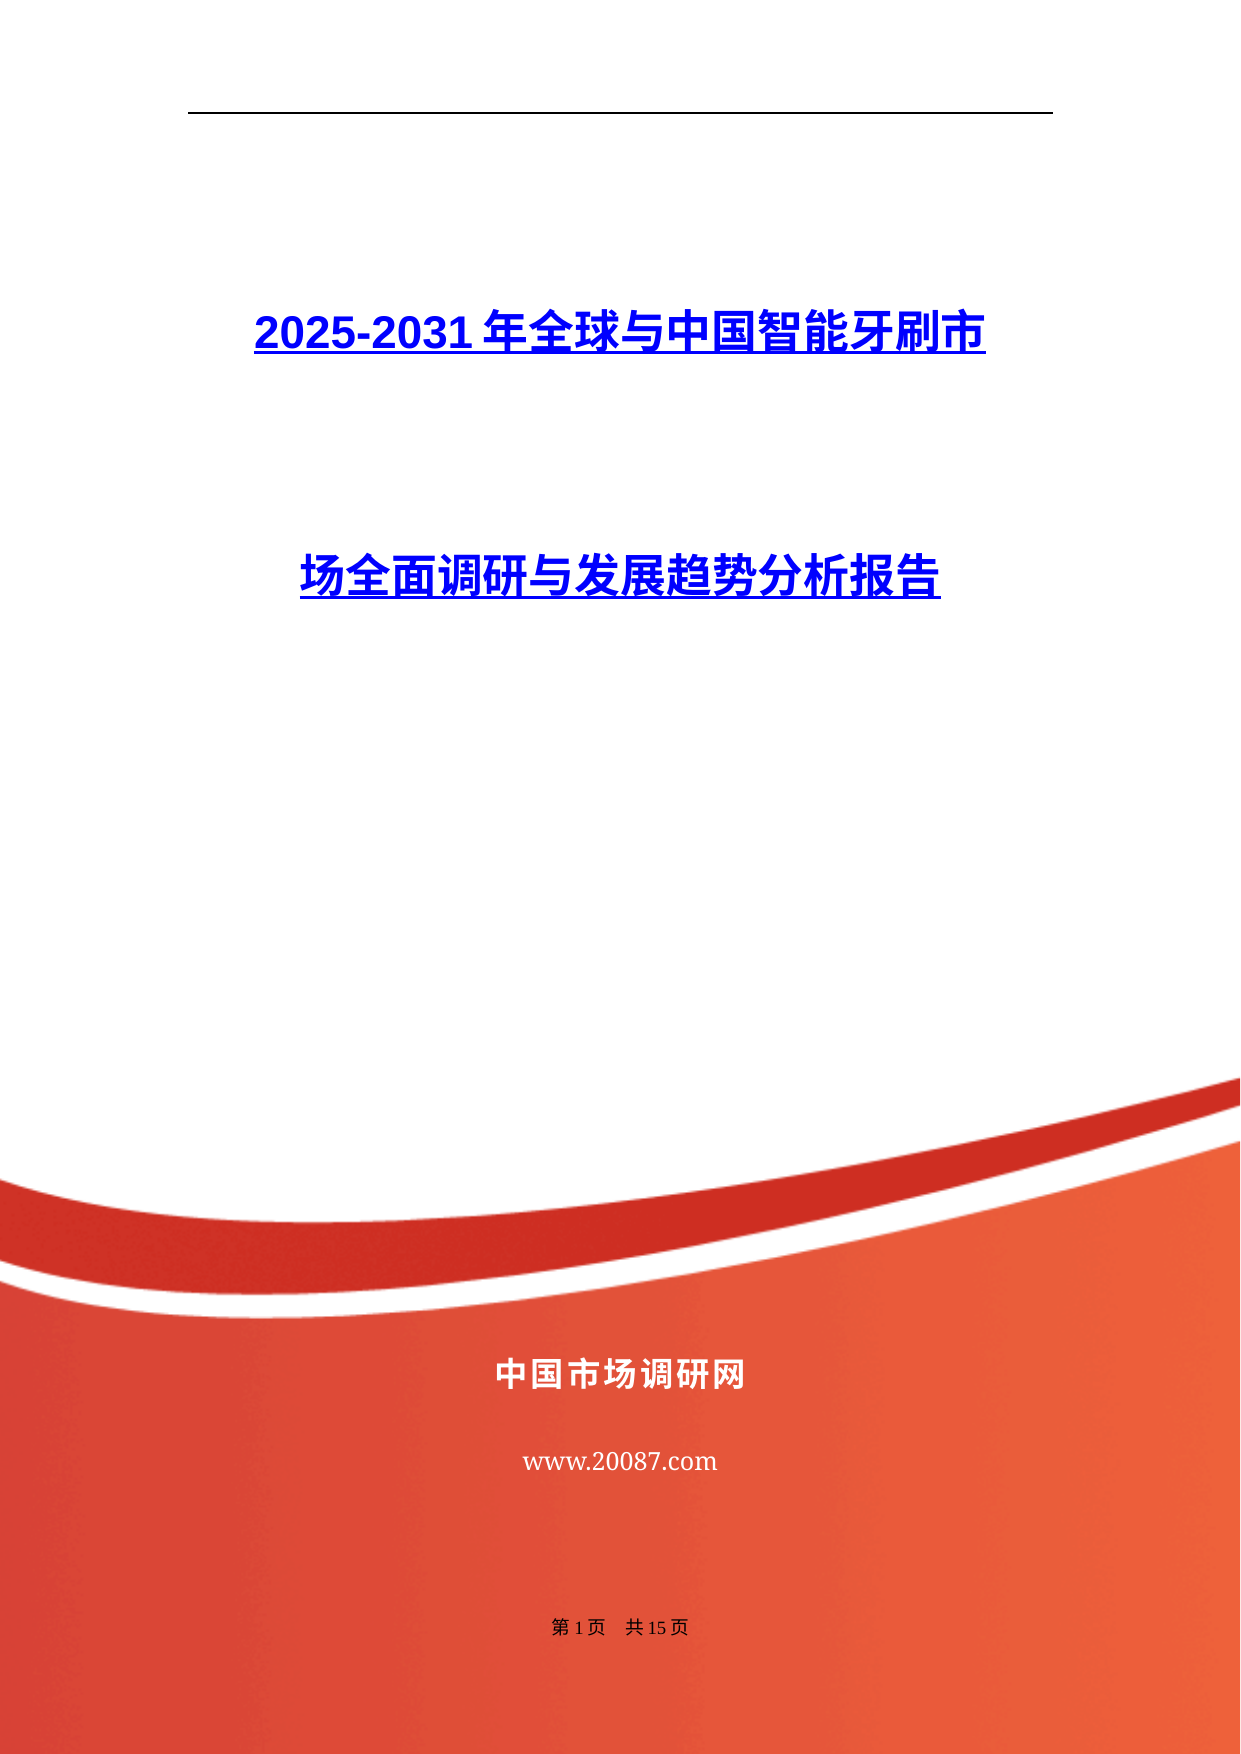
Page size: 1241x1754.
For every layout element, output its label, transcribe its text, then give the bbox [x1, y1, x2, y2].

subtitle 中国市场调研网 [187, 1339, 1053, 1404]
table_header 2025-2031年全球与中国智能牙刷市场全面调研与发展趋势分析报告 [188, 207, 1053, 773]
picture [0, 1006, 1241, 1754]
text www.20087.com [187, 1428, 1053, 1493]
